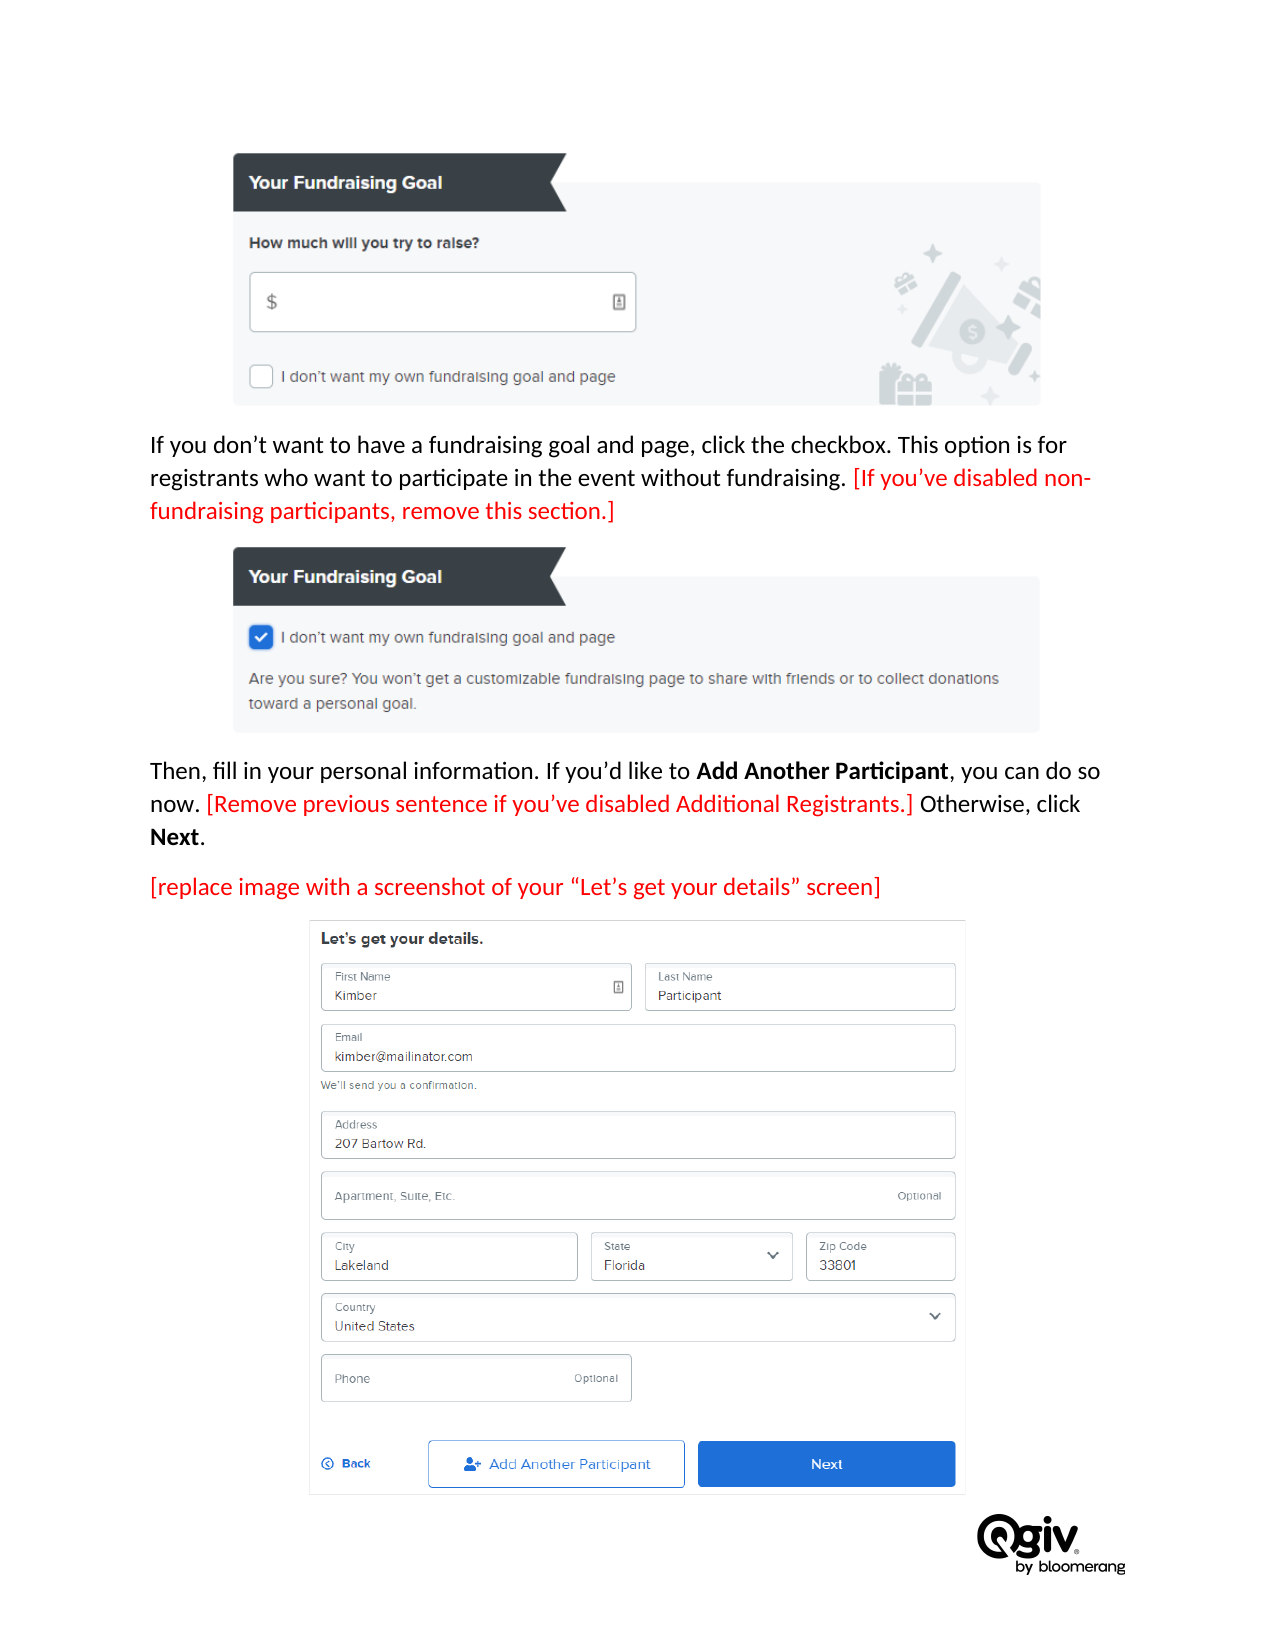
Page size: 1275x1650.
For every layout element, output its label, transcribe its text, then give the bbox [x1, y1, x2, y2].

picture [228, 150, 1047, 411]
text If you don’t want to have a fundraising goal and page, click the checkbox. This option is for registrants who want to participate in the event without fundraising. [If you’ve disabled non-fundraising participants, remove this section.] [150, 429, 1125, 526]
text Then, fill in your personal information. If you’d like to Add Another Participant, you can do so now. [Remove previous sentence if you’ve disabled Additional Registrants.] Otherwise, click Next. [150, 755, 1125, 852]
picture [230, 545, 1045, 737]
picture [309, 920, 966, 1495]
text [replace image with a screenshot of your “Let’s get your details” screen] [150, 871, 1125, 901]
picture [977, 1514, 1125, 1575]
